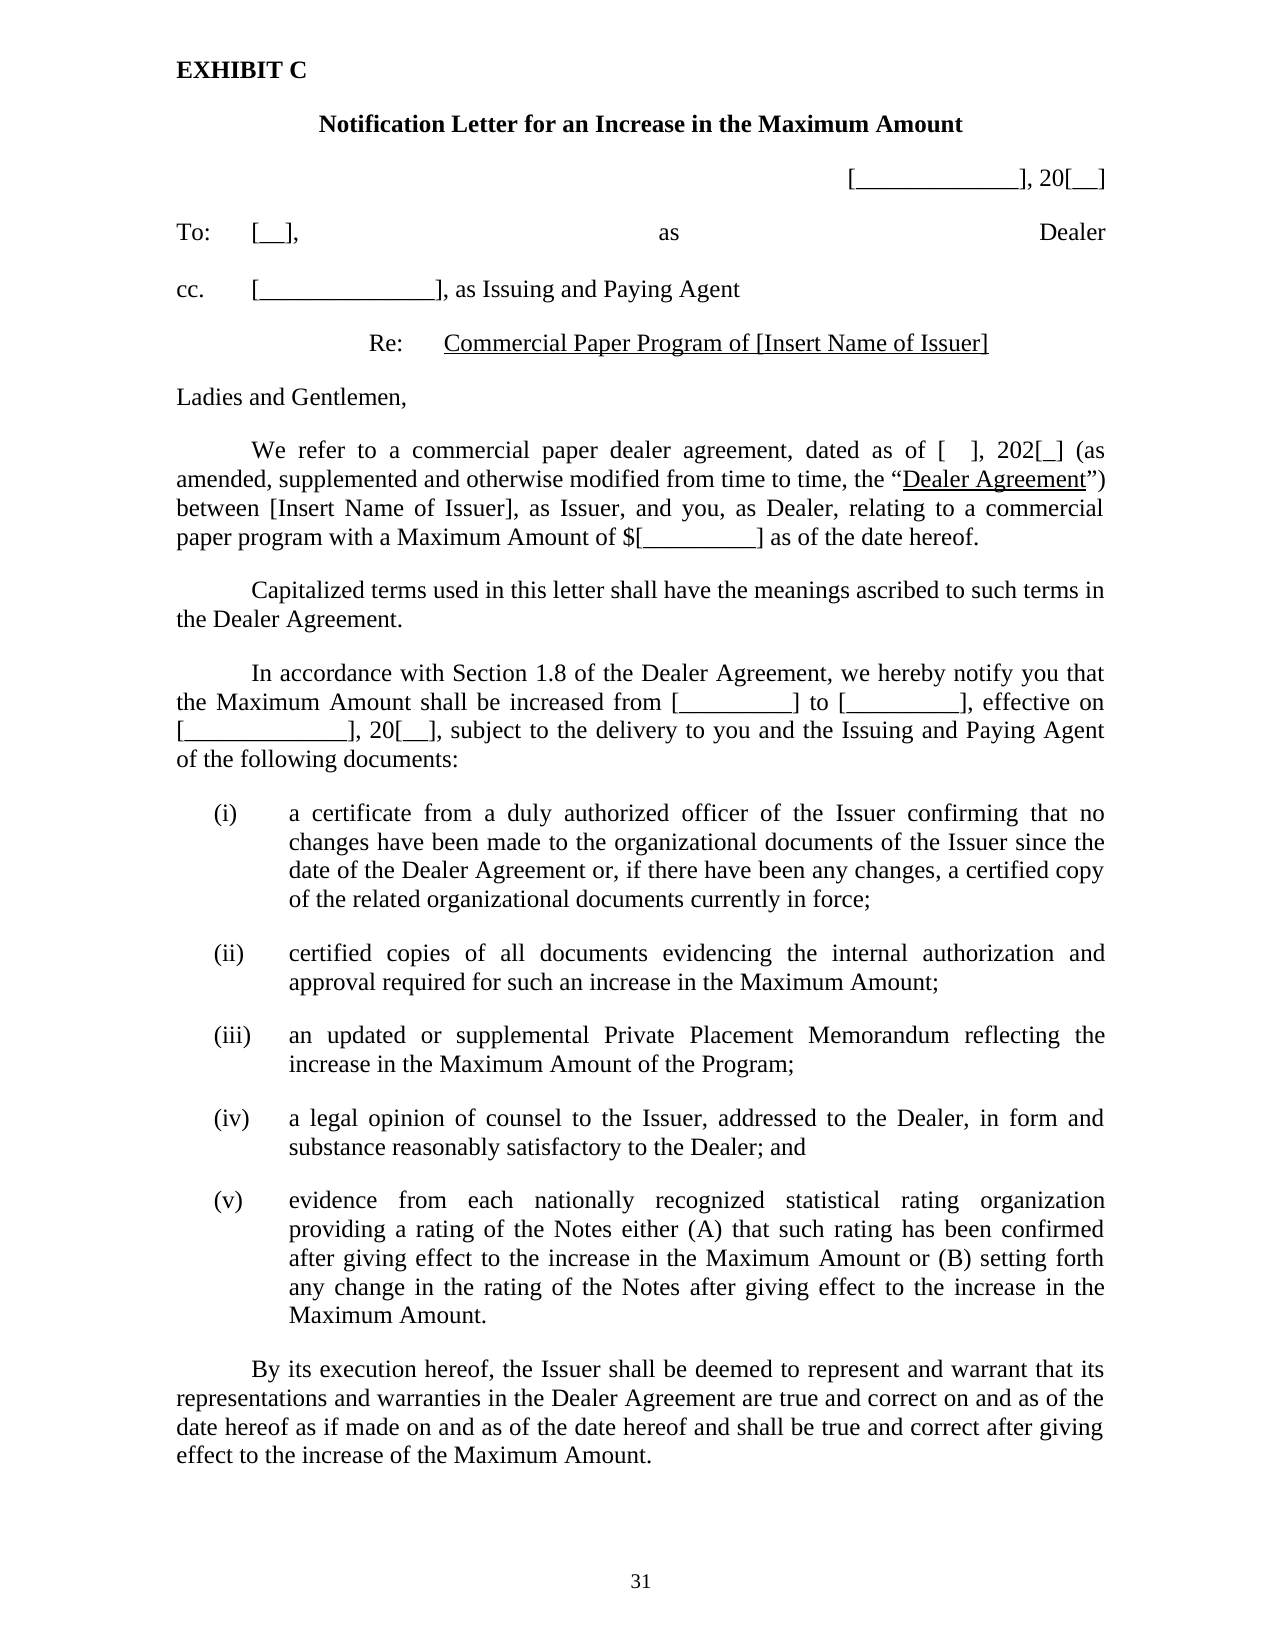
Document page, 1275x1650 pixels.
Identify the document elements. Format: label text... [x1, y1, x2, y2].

text [_____________], 20[__] [176, 163, 1106, 192]
text Ladies and Gentlemen, [176, 382, 1106, 410]
text (v) evidence from each nationally recognized statistical rating organization providing a rating of the Notes either (A) that such rating has been confirmed after giving effect to the increase in the Maximum Amount or (B) setting forth any change in the rating of the Notes after giving effect to the increase in the Maximum Amount. [213, 1185, 1106, 1329]
text (ii) certified copies of all documents evidencing the internal authorization and approval required for such an increase in the Maximum Amount; [213, 938, 1106, 995]
text By its execution hereof, the Issuer shall be deemed to represent and warrant that its representations and warranties in the Dealer Agreement are true and correct on and as of the date hereof as if made on and as of the date hereof and shall be true and correct after giving effect to the increase of the Maximum Amount. [176, 1354, 1106, 1469]
text Re: Commercial Paper Program of [Insert Name of Issuer] [176, 328, 1106, 357]
text (i) a certificate from a duly authorized officer of the Issuer confirming that no changes have been made to the organizational documents of the Issuer since the date of the Dealer Agreement or, if there have been any changes, a certified copy of the related organizational documents currently in force; [213, 798, 1106, 913]
text Capitalized terms used in this letter shall have the meanings ascribed to such terms in the Dealer Agreement. [176, 575, 1106, 633]
text We refer to a commercial paper dealer agreement, dated as of [ ], 202[_] (as amended, supplemented and otherwise modified from time to time, the “Dealer Agreement”) between [Insert Name of Issuer], as Issuer, and you, as Dealer, relating to a commercial paper program with a Maximum Amount of $[_________] as of the date hereof. [176, 435, 1106, 550]
text In accordance with Section 1.8 of the Dealer Agreement, we hereby notify you that the Maximum Amount shall be increased from [_________] to [_________], effective on [_____________], 20[__], subject to the delivery to you and the Issuing and Paying Agent of the following documents: [176, 658, 1106, 773]
text Notification Letter for an Increase in the Maximum Amount [176, 109, 1106, 138]
text (iv) a legal opinion of counsel to the Issuer, addressed to the Dealer, in form and substance reasonably satisfactory to the Dealer; and [213, 1103, 1106, 1160]
text (iii) an updated or supplemental Private Placement Memorandum reflecting the increase in the Maximum Amount of the Program; [213, 1020, 1106, 1078]
text To: [__], as Dealer cc. [______________], as Issuing and Paying Agent [176, 217, 1106, 303]
text EXHIBIT C [176, 55, 1106, 84]
